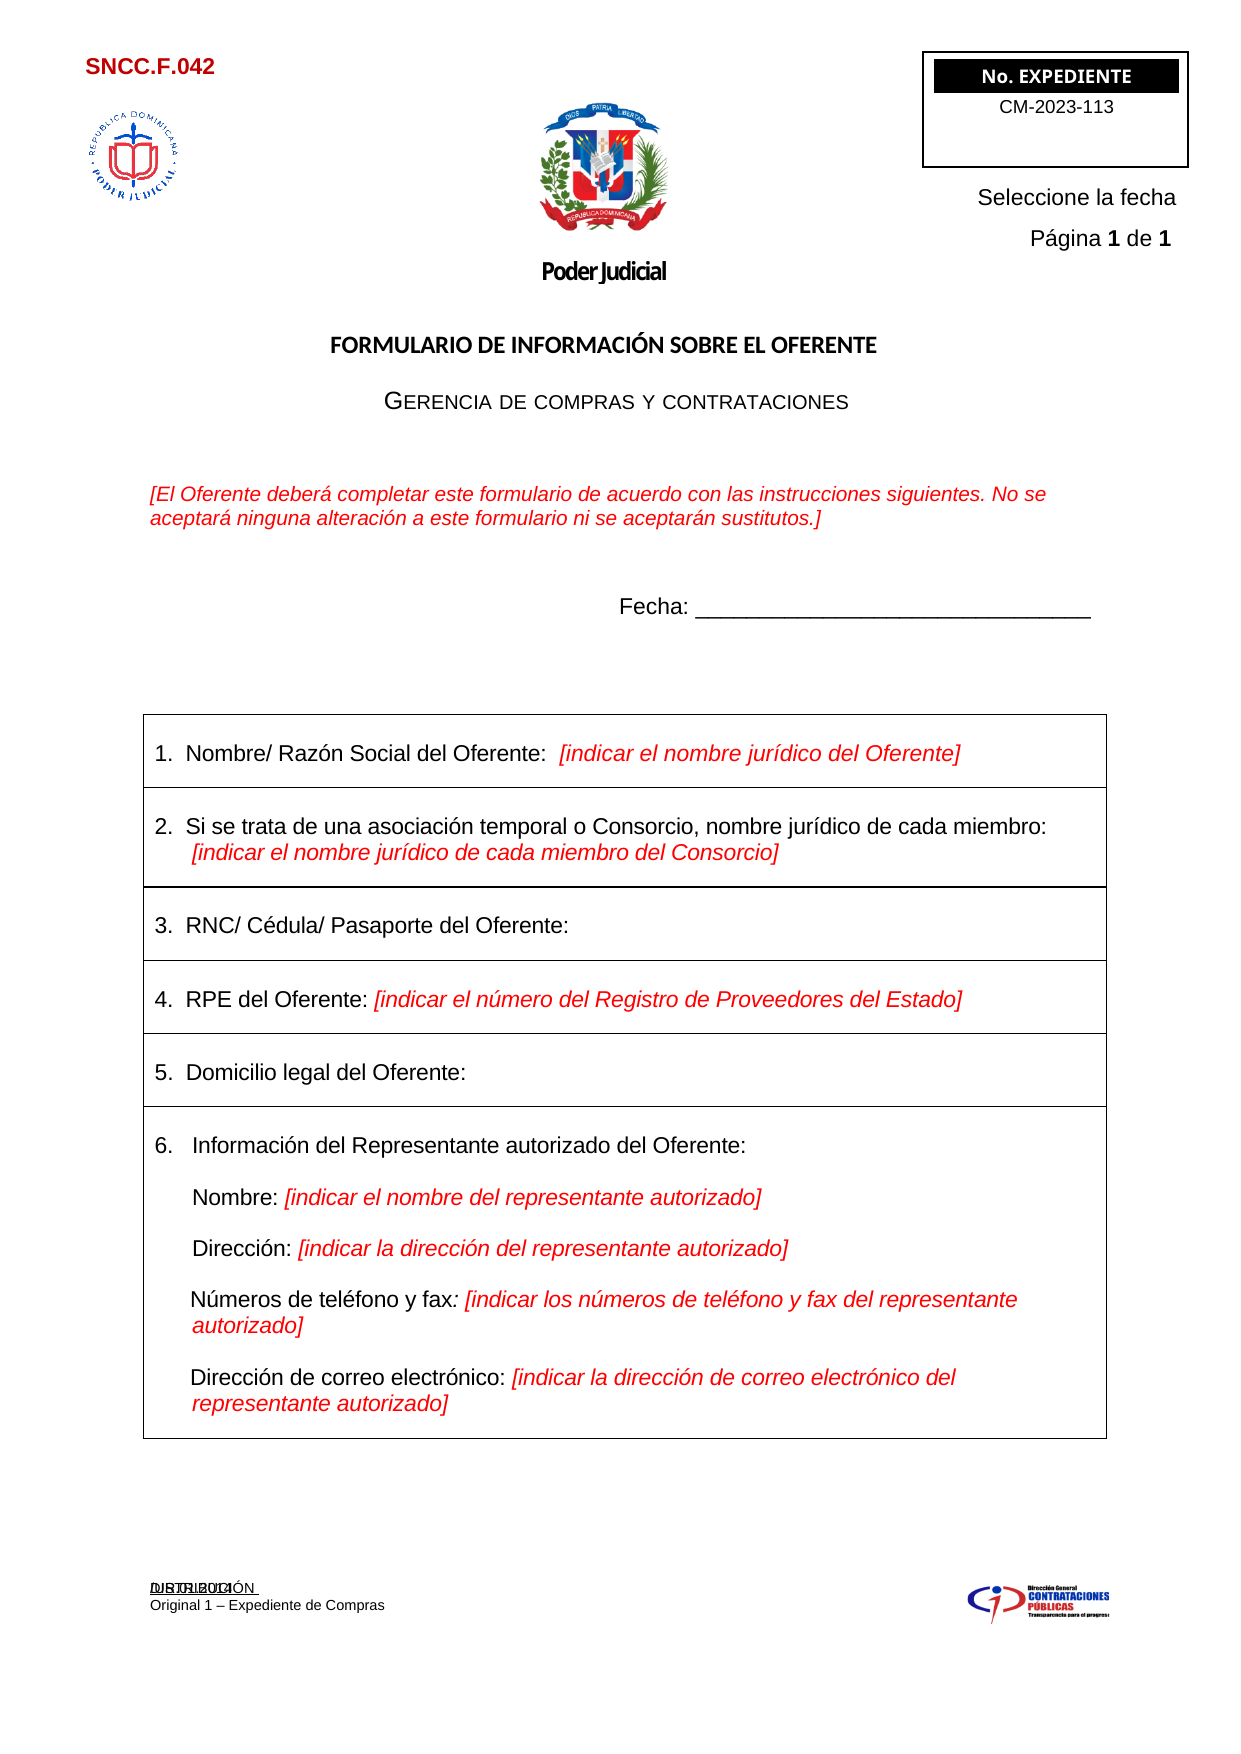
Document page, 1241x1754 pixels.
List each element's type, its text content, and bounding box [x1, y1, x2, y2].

text [El Oferente deberá completar este formulario de acuerdo con las instrucciones siguientes. No se aceptará ninguna alteración a este formulario ni se aceptarán sustitutos.] [150, 482, 1090, 530]
table_cell 3. RNC/ Cédula/ Pasaporte del Oferente: [144, 888, 1106, 959]
table_header 1. Nombre/ Razón Social del Oferente: [indicar el nombre jurídico del Oferente] [144, 715, 1106, 787]
table_cell 4. RPE del Oferente: [indicar el número del Registro de Proveedores del Estado] [144, 961, 1106, 1033]
picture [539, 102, 669, 231]
text Fecha: _______________________________ [150, 593, 1090, 619]
table_cell 2. Si se trata de una asociación temporal o Consorcio, nombre jurídico de cada miembro: [indicar el nombre jurídico de cada miembro del Consorcio] [144, 788, 1106, 886]
picture [78, 101, 188, 211]
table_cell 5. Domicilio legal del Oferente: [144, 1034, 1106, 1106]
table_cell 6. Información del Representante autorizado del Oferente: Nombre: [indicar el nombre del representante autorizado] Dirección: [indicar la dirección del representante autorizado] Números de teléfono y fax: [indicar los números de teléfono y fax del representante autorizado] Dirección de correo electrónico: [indicar la dirección de correo electrónico del representante autorizado] [144, 1107, 1106, 1437]
picture [967, 1585, 1110, 1624]
